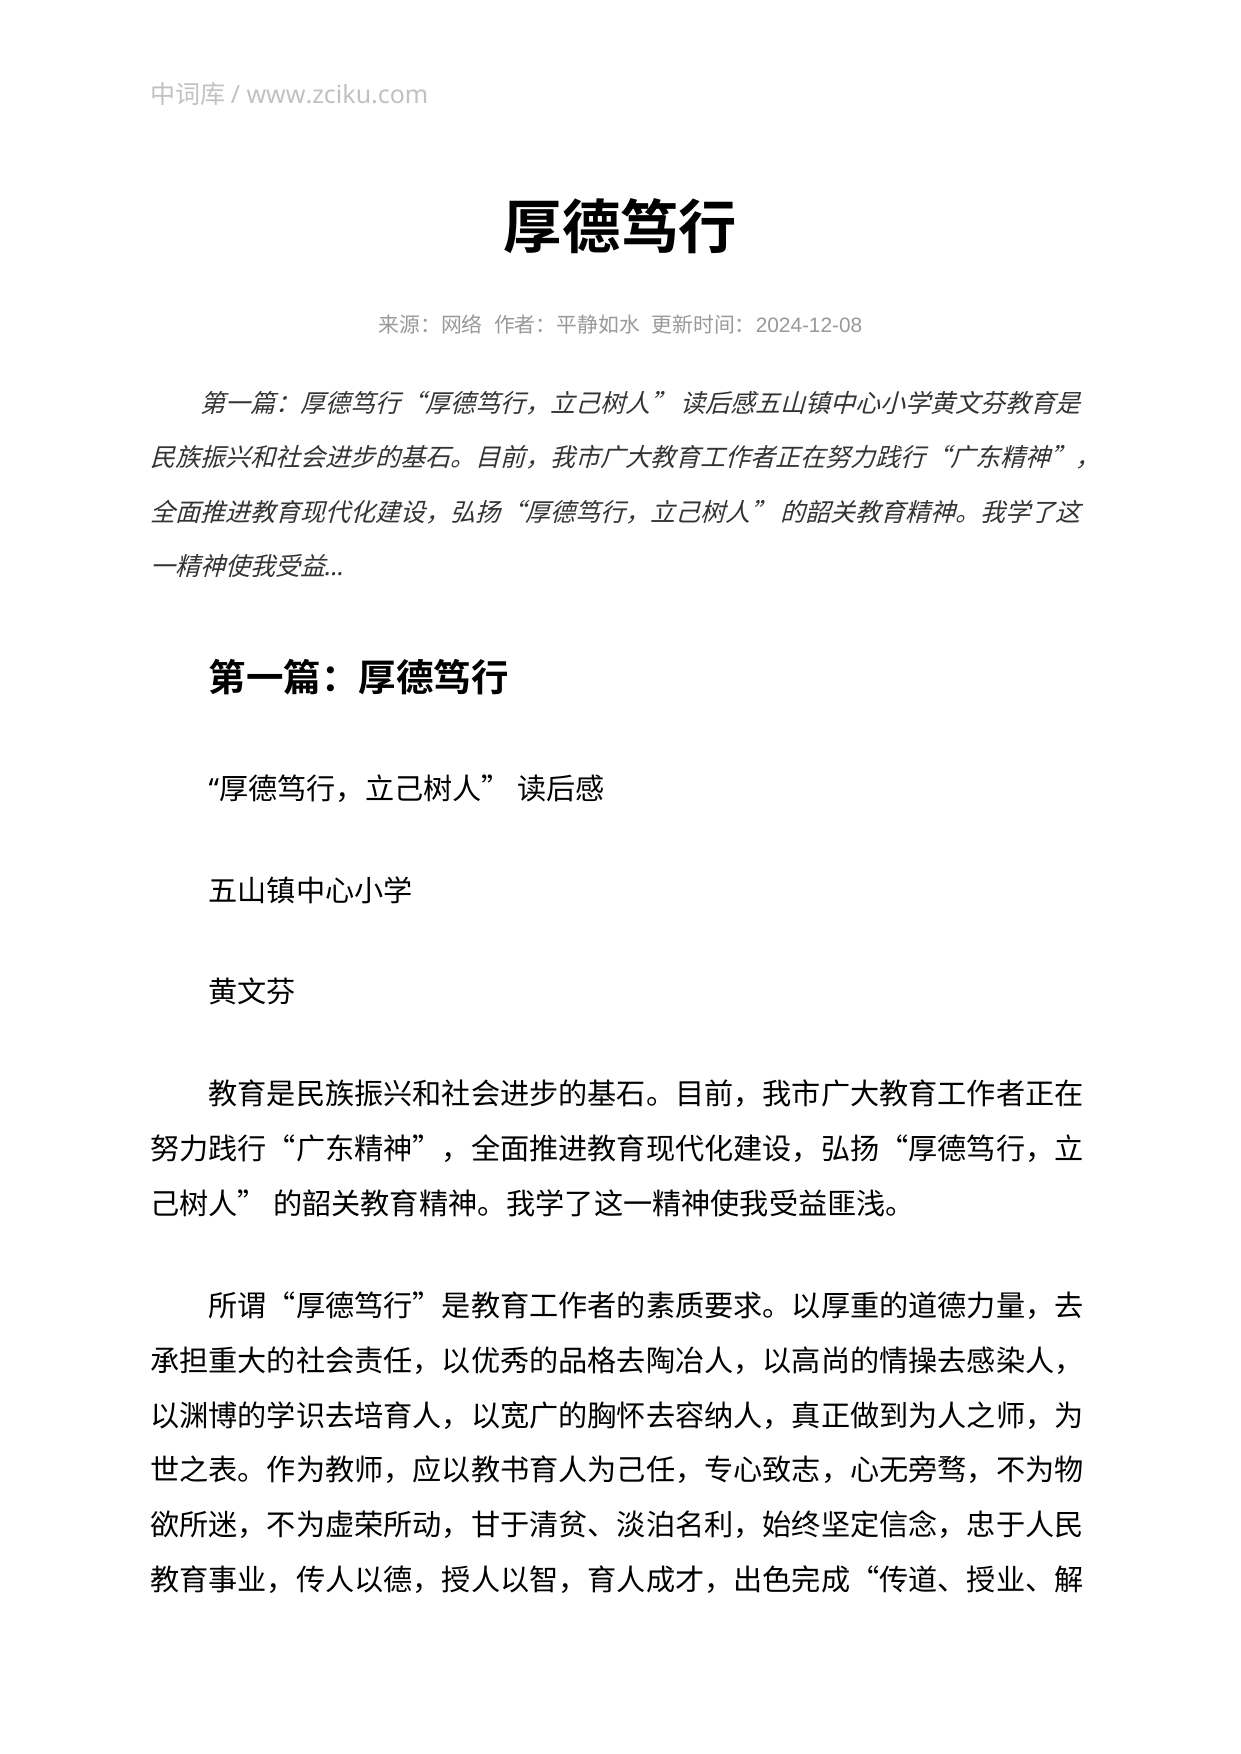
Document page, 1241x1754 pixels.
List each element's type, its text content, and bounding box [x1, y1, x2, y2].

text 来源：网络 作者：平静如水 更新时间：2024-12-08 [150, 313, 1090, 337]
text 第一篇：厚德笃行 [150, 648, 1090, 702]
text “厚德笃行，立己树人” 读后感 [150, 765, 1090, 808]
text 教育是民族振兴和社会进步的基石。目前，我市广大教育工作者正在努力践行“广东精神”，全面推进教育现代化建设，弘扬“厚德笃行，立己树人” 的韶关教育精神。我学了这一精神使我受益匪浅。 [150, 1071, 1090, 1223]
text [150, 1282, 1090, 1599]
subtitle 厚德笃行 [150, 181, 1090, 266]
text 黄文芬 [150, 969, 1090, 1011]
text 五山镇中心小学 [150, 867, 1090, 909]
text 第一篇：厚德笃行“厚德笃行，立己树人” 读后感五山镇中心小学黄文芬教育是民族振兴和社会进步的基石。目前，我市广大教育工作者正在努力践行“广东精神”，全面推进教育现代化建设，弘扬“厚德笃行，立己树人” 的韶关教育精神。我学了这一精神使我受益... [150, 383, 1090, 583]
